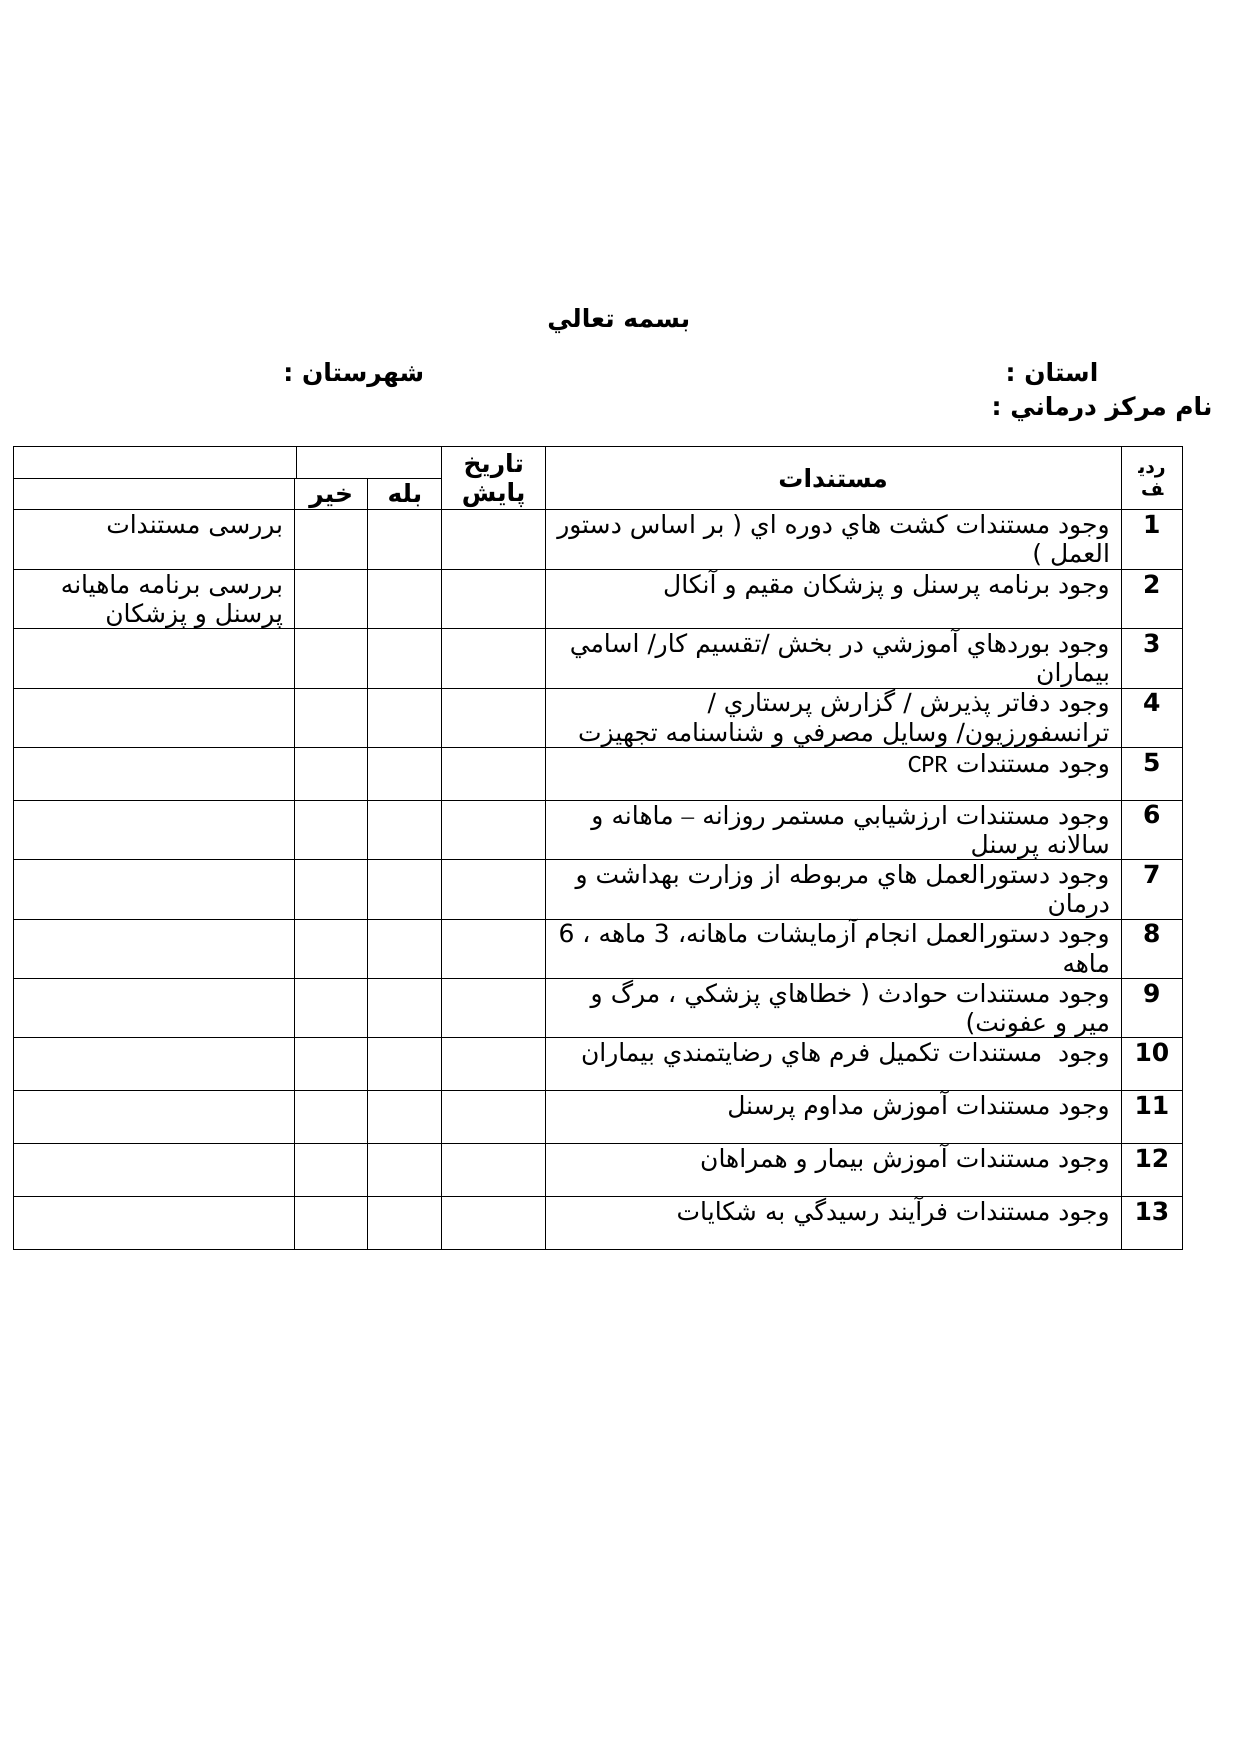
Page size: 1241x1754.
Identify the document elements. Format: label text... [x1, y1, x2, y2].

table_cell [442, 1091, 545, 1143]
table_cell وجود مستندات ارزشيابي مستمر روزانه – ماهانه و سالانه پرسنل [546, 801, 1121, 859]
table_cell [14, 479, 294, 509]
table_cell [14, 629, 294, 687]
table_cell 3 [1122, 629, 1182, 687]
table_cell [442, 801, 545, 859]
table_cell وجود مستندات فرآيند رسيدگي به شكايات [546, 1197, 1121, 1248]
table_cell [295, 1144, 367, 1196]
table_cell [295, 1038, 367, 1090]
table_cell [368, 979, 441, 1037]
table_cell [14, 748, 294, 800]
table_cell [442, 860, 545, 918]
table_cell [368, 1197, 441, 1248]
table_cell 5 [1122, 748, 1182, 800]
table_cell وجود مستندات كشت هاي دوره اي ( بر اساس دستور العمل ) [546, 510, 1121, 569]
table_cell وجود بوردهاي آموزشي در بخش /تقسيم كار/ اسامي بيماران [546, 629, 1121, 687]
table_cell [295, 629, 367, 687]
table_cell بررسی برنامه ماهیانه پرسنل و پزشکان [14, 570, 294, 628]
table_cell [14, 689, 294, 747]
table_cell [295, 860, 367, 918]
table_cell 7 [1122, 860, 1182, 918]
text استان : شهرستان : نام مركز درماني : [25, 358, 1212, 421]
table_cell 13 [1122, 1197, 1182, 1248]
table_cell [368, 860, 441, 918]
table_cell 6 [1122, 801, 1182, 859]
table_cell [14, 1197, 294, 1248]
table_cell [14, 1144, 294, 1196]
table_header مستندات [546, 447, 1121, 509]
table_cell وجود دستورالعمل انجام آزمايشات ماهانه، 3 ماهه ، 6 ماهه [546, 920, 1121, 978]
table_cell [295, 1091, 367, 1143]
table_cell [442, 979, 545, 1037]
table_cell [295, 510, 367, 569]
table_header [14, 447, 296, 478]
table_cell [368, 1144, 441, 1196]
table_cell 11 [1122, 1091, 1182, 1143]
table_cell 8 [1122, 920, 1182, 978]
table_cell [368, 920, 441, 978]
table_cell [442, 1144, 545, 1196]
table_cell [368, 1091, 441, 1143]
table_cell [295, 748, 367, 800]
table_cell [442, 748, 545, 800]
table_cell [442, 920, 545, 978]
table_cell [14, 860, 294, 918]
table_cell [295, 570, 367, 628]
table_cell وجود مستندات حوادث ( خطاهاي پزشكي ، مرگ و مير و عفونت) [546, 979, 1121, 1037]
table_cell 4 [1122, 689, 1182, 747]
table_cell [295, 801, 367, 859]
table_cell [368, 510, 441, 569]
table_cell [368, 1038, 441, 1090]
table_cell بله [368, 479, 441, 509]
table_cell 2 [1122, 570, 1182, 628]
table_cell [368, 748, 441, 800]
table_cell 12 [1122, 1144, 1182, 1196]
table_cell وجود مستندات آموزش مداوم پرسنل [546, 1091, 1121, 1143]
table_cell [295, 1197, 367, 1248]
table_cell [368, 570, 441, 628]
table_cell [442, 1197, 545, 1248]
table_cell وجود مستندات CPR [546, 748, 1121, 800]
table_cell خیر [295, 479, 367, 509]
table_cell بررسی مستندات [14, 510, 294, 569]
table_cell [368, 629, 441, 687]
table_cell 1 [1122, 510, 1182, 569]
table_cell وجود مستندات تكميل فرم هاي رضايتمندي بيماران [546, 1038, 1121, 1090]
table_cell وجود مستندات آموزش بيمار و همراهان [546, 1144, 1121, 1196]
table_cell وجود دفاتر پذيرش / گزارش پرستاري / ترانسفورزيون/ وسايل مصرفي و شناسنامه تجهيزت [546, 689, 1121, 747]
table_cell [442, 629, 545, 687]
table_header رديف [1122, 447, 1182, 509]
text بسمه تعالي [25, 304, 1212, 333]
table_cell [14, 1091, 294, 1143]
table_cell [442, 1038, 545, 1090]
table_cell [442, 510, 545, 569]
table_header [297, 447, 441, 478]
table_cell وجود برنامه پرسنل و پزشكان مقيم و آنكال [546, 570, 1121, 628]
table_cell [295, 979, 367, 1037]
table_cell [14, 979, 294, 1037]
table_cell [368, 689, 441, 747]
table_cell [14, 801, 294, 859]
table_cell [368, 801, 441, 859]
table_cell [14, 920, 294, 978]
table_cell وجود دستورالعمل هاي مربوطه از وزارت بهداشت و درمان [546, 860, 1121, 918]
table_cell [295, 689, 367, 747]
table_header تاريخ پايش [442, 447, 545, 509]
table_cell [295, 920, 367, 978]
table_cell [442, 570, 545, 628]
table_cell [14, 1038, 294, 1090]
table_cell 10 [1122, 1038, 1182, 1090]
table_cell 9 [1122, 979, 1182, 1037]
table_cell [442, 689, 545, 747]
